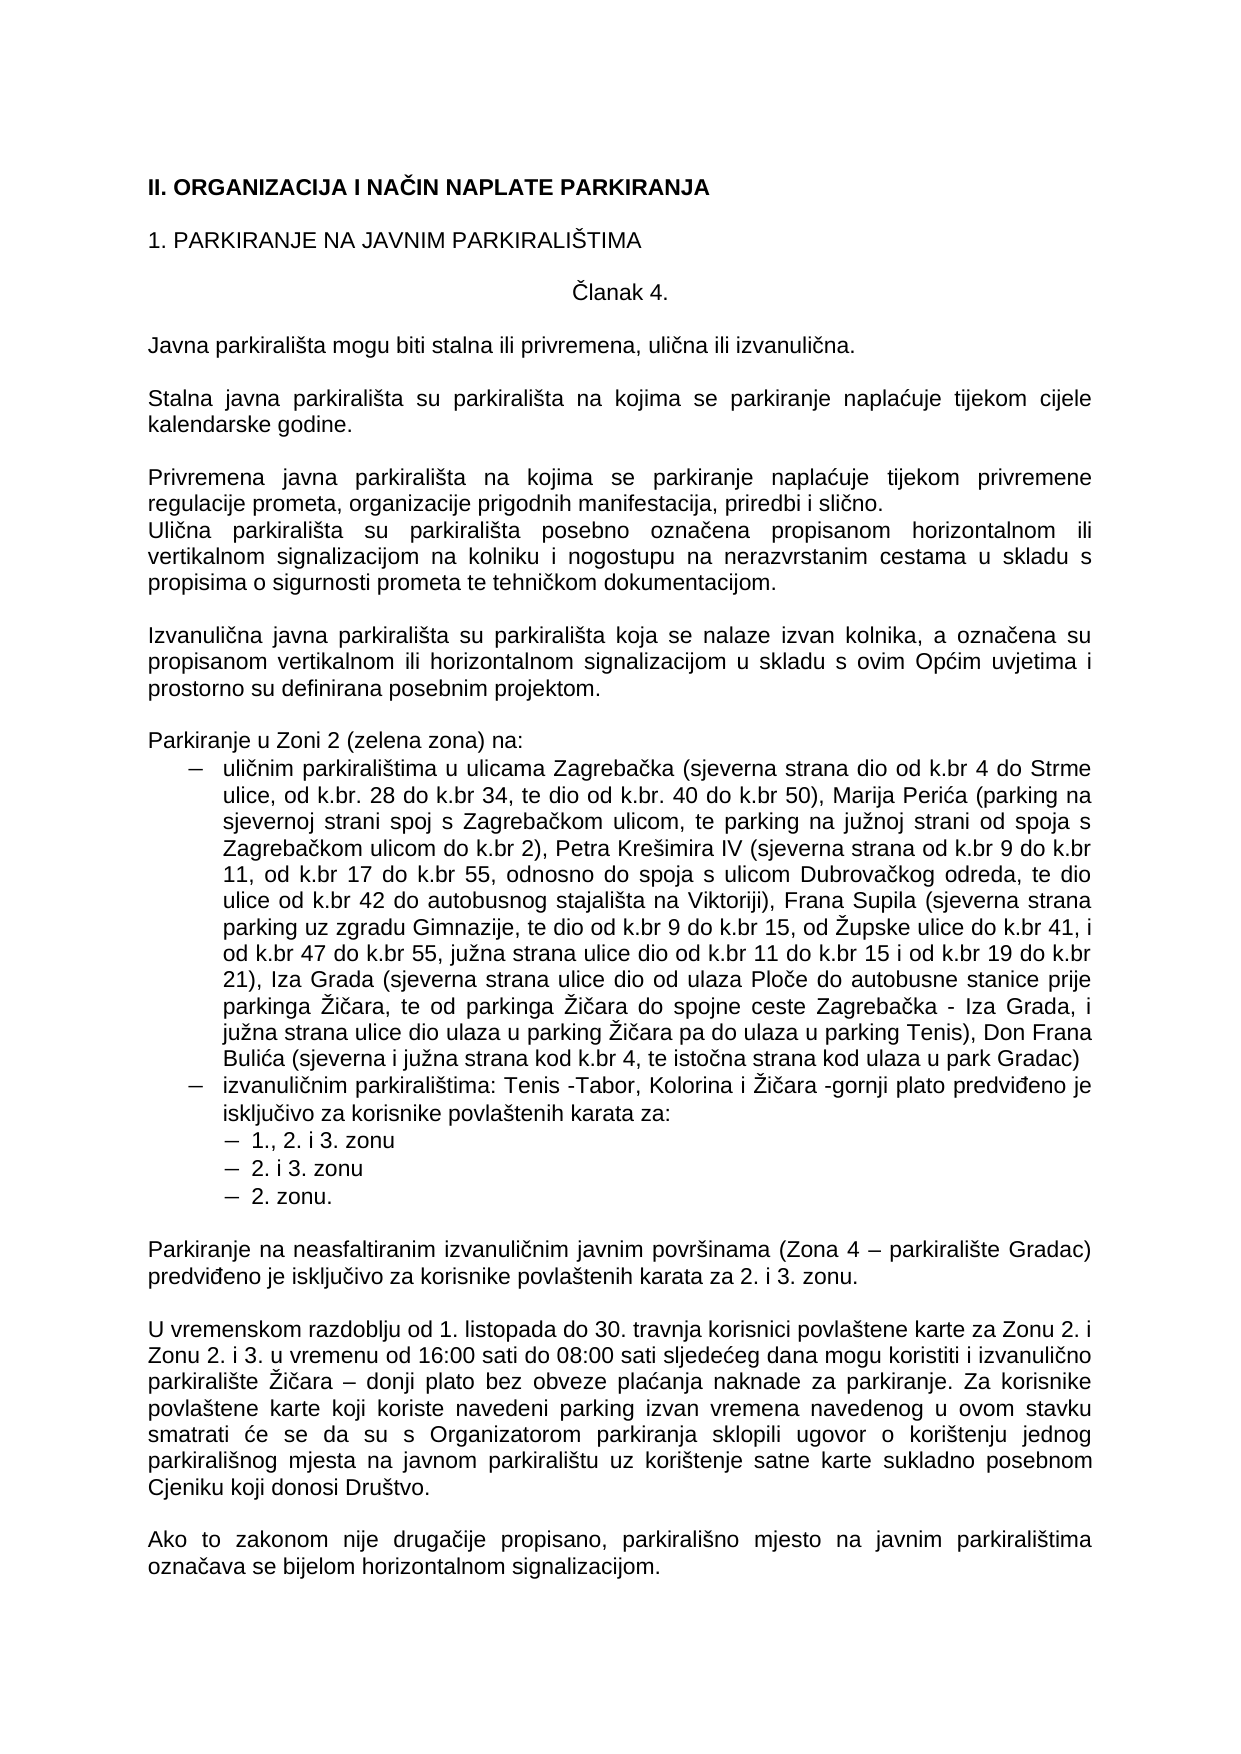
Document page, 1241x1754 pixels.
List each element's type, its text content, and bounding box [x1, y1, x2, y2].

list 1., 2. i 3. zonu [221, 1126, 1093, 1154]
text Privremena javna parkirališta na kojima se parkiranje naplaćuje tijekom privremene regulacije prometa, organizacije prigodnih manifestacija, priredbi i slično. [148, 464, 1093, 517]
text Javna parkirališta mogu biti stalna ili privremena, ulična ili izvanulična. [148, 332, 1093, 358]
text II. ORGANIZACIJA I NAČIN NAPLATE PARKIRANJA [148, 174, 1093, 200]
list 2. i 3. zonu [221, 1154, 1093, 1182]
text Ulična parkirališta su parkirališta posebno označena propisanom horizontalnom ili vertikalnom signalizacijom na kolniku i nogostupu na nerazvrstanim cestama u skladu s propisima o sigurnosti prometa te tehničkom dokumentacijom. [148, 517, 1093, 596]
text U vremenskom razdoblju od 1. listopada do 30. travnja korisnici povlaštene karte za Zonu 2. i Zonu 2. i 3. u vremenu od 16:00 sati do 08:00 sati sljedećeg dana mogu koristiti i izvanulično parkiralište Žičara – donji plato bez obveze plaćanja naknade za parkiranje. Za korisnike povlaštene karte koji koriste navedeni parking izvan vremena navedenog u ovom stavku smatrati će se da su s Organizatorom parkiranja sklopili ugovor o korištenju jednog parkirališnog mjesta na javnom parkiralištu uz korištenje satne karte sukladno posebnom Cjeniku koji donosi Društvo. [148, 1316, 1093, 1500]
text Izvanulična javna parkirališta su parkirališta koja se nalaze izvan kolnika, a označena su propisanom vertikalnom ili horizontalnom signalizacijom u skladu s ovim Općim uvjetima i prostorno su definirana posebnim projektom. [148, 622, 1093, 701]
text Članak 4. [148, 279, 1093, 306]
list uličnim parkiralištima u ulicama Zagrebačka (sjeverna strana dio od k.br 4 do Strme ulice, od k.br. 28 do k.br 34, te dio od k.br. 40 do k.br 50), Marija Perića (parking na sjevernoj strani spoj s Zagrebačkom ulicom, te parking na južnoj strani od spoja s Zagrebačkom ulicom do k.br 2), Petra Krešimira IV (sjeverna strana od k.br 9 do k.br 11, od k.br 17 do k.br 55, odnosno do spoja s ulicom Dubrovačkog odreda, te dio ulice od k.br 42 do autobusnog stajališta na Viktoriji), Frana Supila (sjeverna strana parking uz zgradu Gimnazije, te dio od k.br 9 do k.br 15, od Župske ulice do k.br 41, i od k.br 47 do k.br 55, južna strana ulice dio od k.br 11 do k.br 15 i od k.br 19 do k.br 21), Iza Grada (sjeverna strana ulice dio od ulaza Ploče do autobusne stanice prije parkinga Žičara, te od parkinga Žičara do spojne ceste Zagrebačka - Iza Grada, i južna strana ulice dio ulaza u parking Žičara pa do ulaza u parking Tenis), Don Frana Bulića (sjeverna i južna strana kod k.br 4, te istočna strana kod ulaza u park Gradac) [185, 754, 1093, 1072]
list izvanuličnim parkiralištima: Tenis -Tabor, Kolorina i Žičara -gornji plato predviđeno je isključivo za korisnike povlaštenih karata za: [185, 1072, 1093, 1126]
list 2. zonu. [221, 1182, 1093, 1210]
text Stalna javna parkirališta su parkirališta na kojima se parkiranje naplaćuje tijekom cijele kalendarske godine. [148, 385, 1093, 437]
text Ako to zakonom nije drugačije propisano, parkirališno mjesto na javnim parkiralištima označava se bijelom horizontalnom signalizacijom. [148, 1526, 1093, 1579]
text Parkiranje na neasfaltiranim izvanuličnim javnim površinama (Zona 4 – parkiralište Gradac) predviđeno je isključivo za korisnike povlaštenih karata za 2. i 3. zonu. [148, 1236, 1093, 1289]
text Parkiranje u Zoni 2 (zelena zona) na: [148, 727, 1093, 754]
text 1. PARKIRANJE NA JAVNIM PARKIRALIŠTIMA [148, 227, 1093, 253]
